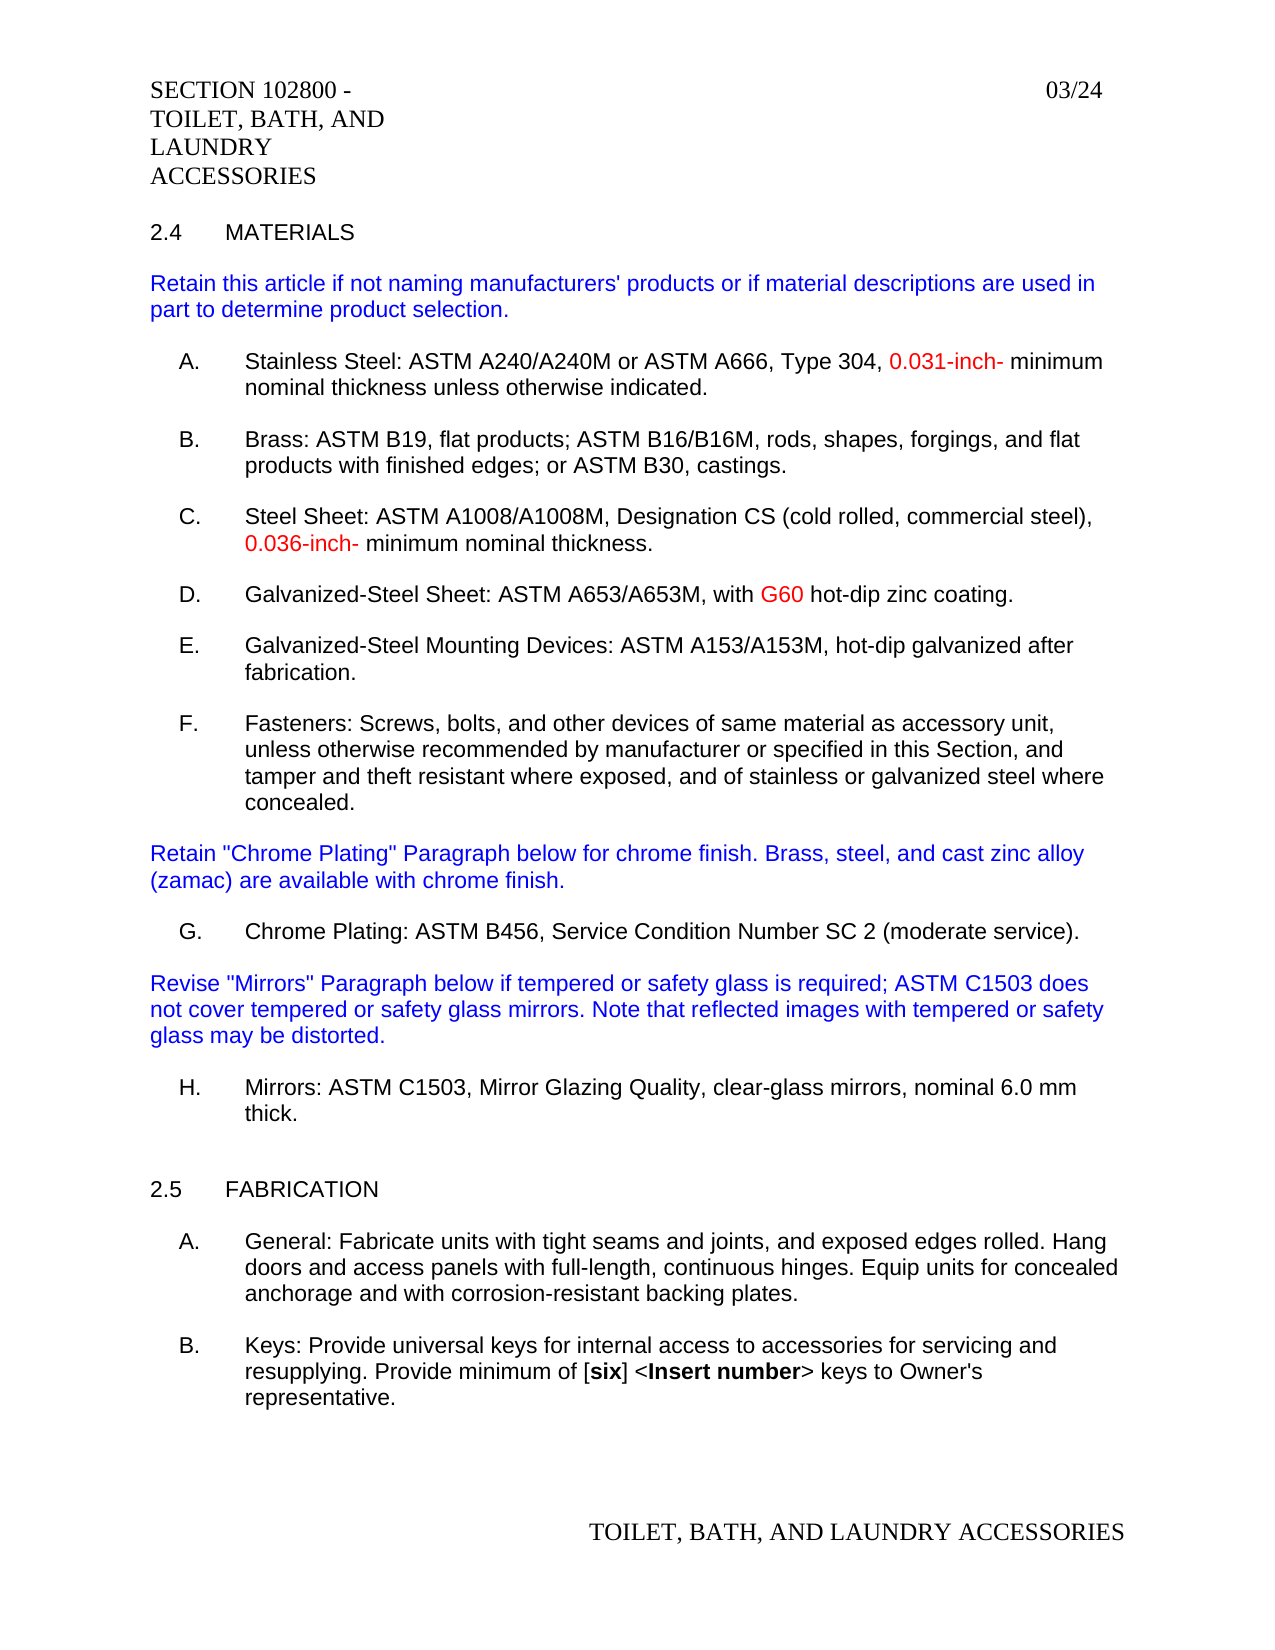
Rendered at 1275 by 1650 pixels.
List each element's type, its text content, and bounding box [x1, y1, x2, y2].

text Mirrors: ASTM C1503, Mirror Glazing Quality, clear-glass mirrors, nominal 6.0 mm thick. [178, 1073, 1125, 1126]
text Steel Sheet: ASTM A1008/A1008M, Designation CS (cold rolled, commercial steel), 0.036-inch- minimum nominal thickness. [178, 503, 1125, 556]
text General: Fabricate units with tight seams and joints, and exposed edges rolled. Hang doors and access panels with full-length, continuous hinges. Equip units for concealed anchorage and with corrosion-resistant backing plates. [178, 1228, 1125, 1307]
text Retain "Chrome Plating" Paragraph below for chrome finish. Brass, steel, and cast zinc alloy (zamac) are available with chrome finish. [150, 840, 1125, 893]
text Fasteners: Screws, bolts, and other devices of same material as accessory unit, unless otherwise recommended by manufacturer or specified in this Section, and tamper and theft resistant where exposed, and of stainless or galvanized steel where concealed. [178, 710, 1125, 815]
text Retain this article if not naming manufacturers' products or if material descriptions are used in part to determine product selection. [150, 270, 1125, 323]
text MATERIALS [150, 219, 1125, 245]
text Chrome Plating: ASTM B456, Service Condition Number SC 2 (moderate service). [178, 918, 1125, 944]
text Keys: Provide universal keys for internal access to accessories for servicing and resupplying. Provide minimum of [six] <Insert number> keys to Owner's representative. [178, 1332, 1125, 1411]
text Stainless Steel: ASTM A240/A240M or ASTM A666, Type 304, 0.031-inch- minimum nominal thickness unless otherwise indicated. [178, 348, 1125, 401]
text FABRICATION [150, 1176, 1125, 1203]
text Galvanized-Steel Mounting Devices: ASTM A153/A153M, hot-dip galvanized after fabrication. [178, 632, 1125, 685]
text Galvanized-Steel Sheet: ASTM A653/A653M, with G60 hot-dip zinc coating. [178, 581, 1125, 607]
text Revise "Mirrors" Paragraph below if tempered or safety glass is required; ASTM C1503 does not cover tempered or safety glass mirrors. Note that reflected images with tempered or safety glass may be distorted. [150, 969, 1125, 1048]
text Brass: ASTM B19, flat products; ASTM B16/B16M, rods, shapes, forgings, and flat products with finished edges; or ASTM B30, castings. [178, 426, 1125, 478]
